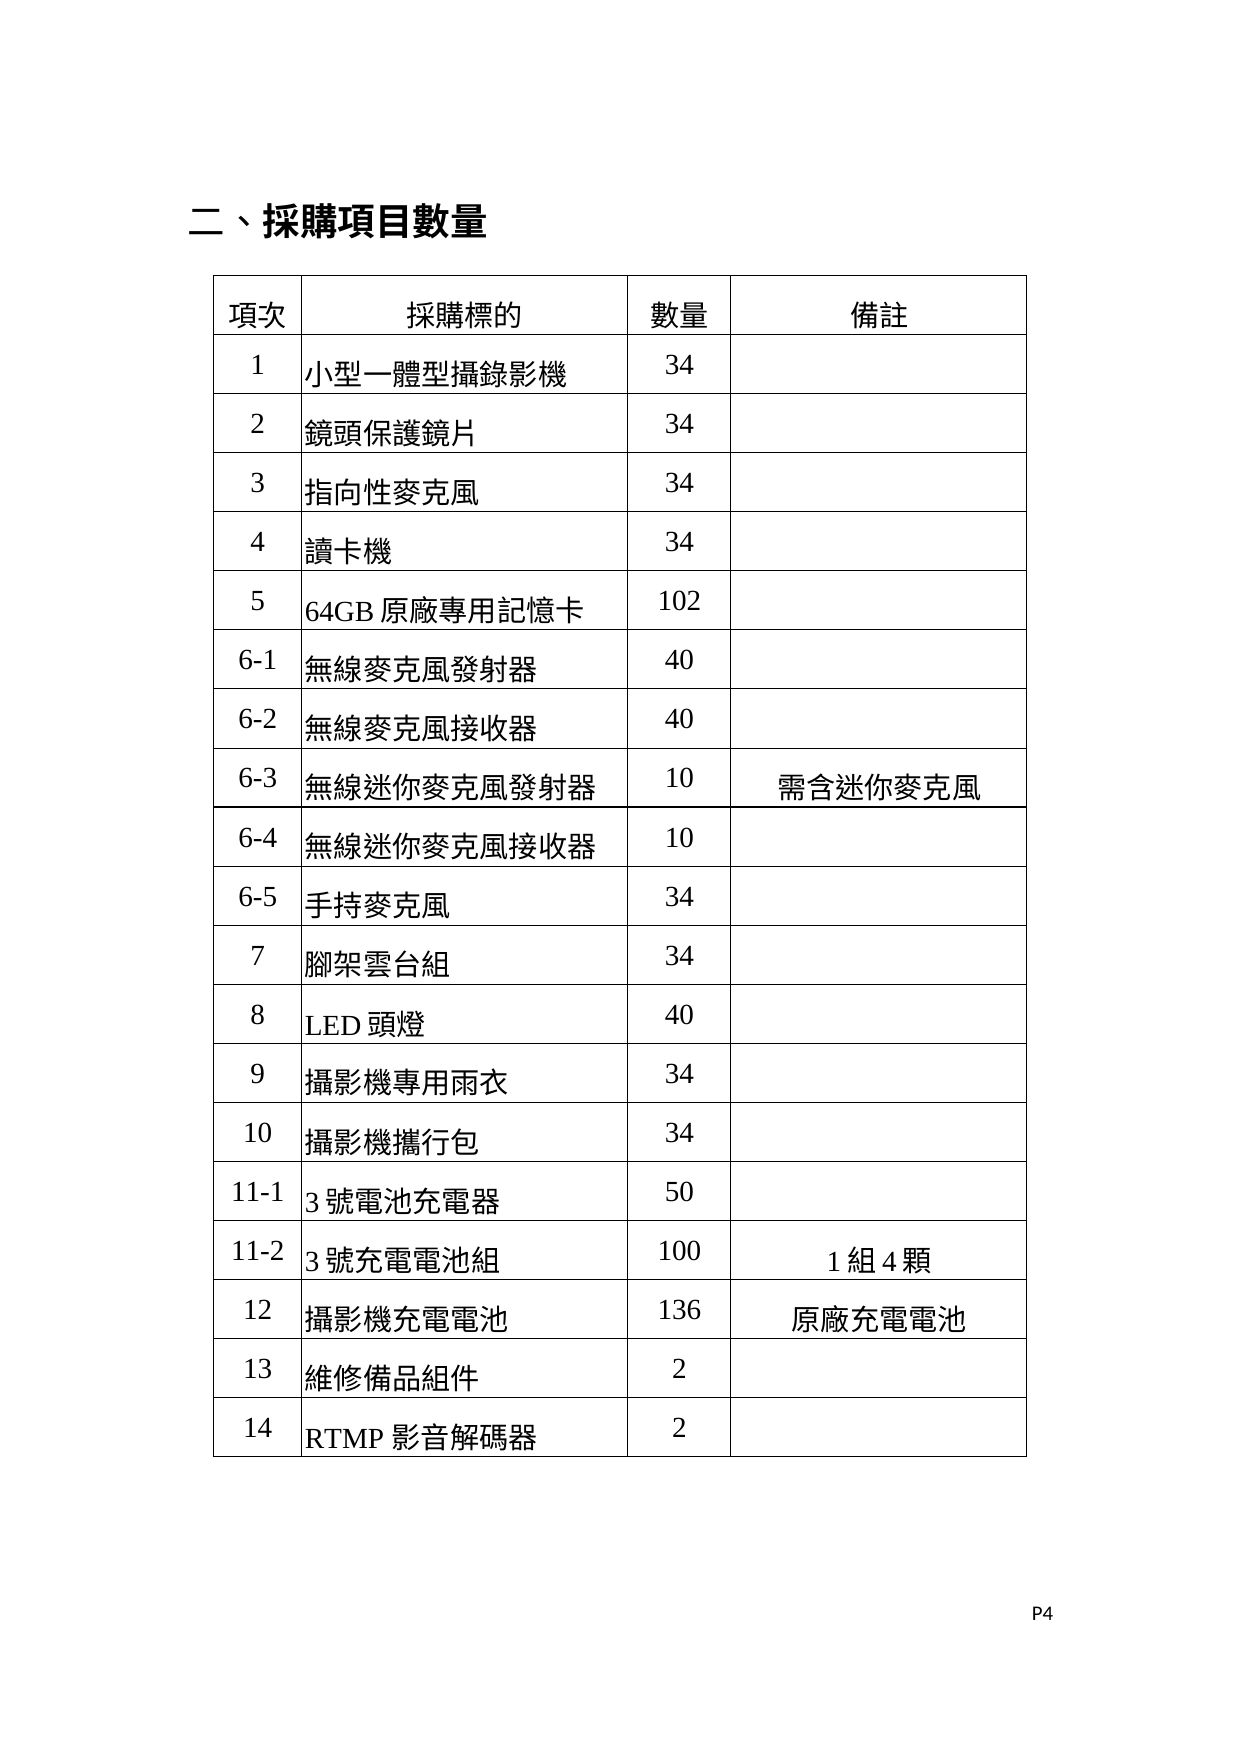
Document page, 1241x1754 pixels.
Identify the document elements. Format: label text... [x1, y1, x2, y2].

table_cell 40 [628, 630, 730, 688]
table_cell 102 [628, 571, 730, 629]
table_cell 維修備品組件 [302, 1339, 627, 1397]
table_cell [731, 512, 1026, 570]
table_cell 鏡頭保護鏡片 [302, 394, 627, 452]
table_cell LED頭燈 [302, 985, 627, 1043]
table_cell 2 [628, 1339, 730, 1397]
table_cell 無線麥克風發射器 [302, 630, 627, 688]
table_cell 34 [628, 1103, 730, 1161]
table_cell [731, 1398, 1026, 1456]
table_cell 14 [214, 1398, 301, 1456]
table_cell 手持麥克風 [302, 867, 627, 924]
table_cell 4 [214, 512, 301, 570]
table_cell 3號充電電池組 [302, 1221, 627, 1279]
table_cell 讀卡機 [302, 512, 627, 570]
table_cell 34 [628, 394, 730, 452]
table_cell 8 [214, 985, 301, 1043]
table_cell 11-1 [214, 1162, 301, 1220]
table_cell [731, 630, 1026, 688]
table_cell 6-5 [214, 867, 301, 924]
table_cell 64GB原廠專用記憶卡 [302, 571, 627, 629]
table_cell 34 [628, 1044, 730, 1102]
table_cell 34 [628, 512, 730, 570]
table_cell 6-3 [214, 749, 301, 806]
table_cell [731, 1044, 1026, 1102]
table_cell [731, 394, 1026, 452]
table_cell 無線迷你麥克風接收器 [302, 808, 627, 866]
table_cell 1 [214, 335, 301, 393]
table_cell 攝影機專用雨衣 [302, 1044, 627, 1102]
table_cell 腳架雲台組 [302, 926, 627, 984]
table_cell 2 [214, 394, 301, 452]
table_cell [731, 985, 1026, 1043]
table_cell 原廠充電電池 [731, 1280, 1026, 1338]
text 採購項目數量 [187, 181, 1075, 256]
table_cell 攝影機攜行包 [302, 1103, 627, 1161]
table_cell [731, 1162, 1026, 1220]
table_cell 50 [628, 1162, 730, 1220]
table_cell [731, 1103, 1026, 1161]
table_header 備註 [731, 276, 1026, 334]
table_cell 6-1 [214, 630, 301, 688]
table_cell 7 [214, 926, 301, 984]
table_cell 10 [628, 808, 730, 866]
table_header 項次 [214, 276, 301, 334]
table_cell 34 [628, 335, 730, 393]
table_cell [731, 453, 1026, 511]
table_cell 100 [628, 1221, 730, 1279]
table_cell 無線麥克風接收器 [302, 689, 627, 747]
table_cell 12 [214, 1280, 301, 1338]
table_cell 5 [214, 571, 301, 629]
table_cell [731, 1339, 1026, 1397]
table_cell 13 [214, 1339, 301, 1397]
table_cell [731, 571, 1026, 629]
table_cell 小型一體型攝錄影機 [302, 335, 627, 393]
table_cell RTMP 影音解碼器 [302, 1398, 627, 1456]
table_cell 無線迷你麥克風發射器 [302, 749, 627, 806]
table_cell 2 [628, 1398, 730, 1456]
table_cell 6-4 [214, 808, 301, 866]
table_cell [731, 926, 1026, 984]
table_cell [731, 335, 1026, 393]
table_cell 攝影機充電電池 [302, 1280, 627, 1338]
table_cell 34 [628, 453, 730, 511]
table_cell 11-2 [214, 1221, 301, 1279]
table_cell [731, 689, 1026, 747]
table_cell 指向性麥克風 [302, 453, 627, 511]
table_cell 3 [214, 453, 301, 511]
table_cell 10 [628, 749, 730, 806]
table_cell 40 [628, 985, 730, 1043]
table_cell [731, 867, 1026, 924]
table_header 數量 [628, 276, 730, 334]
table_cell 1組4顆 [731, 1221, 1026, 1279]
table_cell 34 [628, 867, 730, 924]
table_cell 需含迷你麥克風 [731, 749, 1026, 806]
table_cell 34 [628, 926, 730, 984]
table_cell 10 [214, 1103, 301, 1161]
table_cell 3號電池充電器 [302, 1162, 627, 1220]
table_cell 6-2 [214, 689, 301, 747]
table_cell 40 [628, 689, 730, 747]
table_cell 9 [214, 1044, 301, 1102]
table_cell 136 [628, 1280, 730, 1338]
table_cell [731, 808, 1026, 866]
table_header 採購標的 [302, 276, 627, 334]
